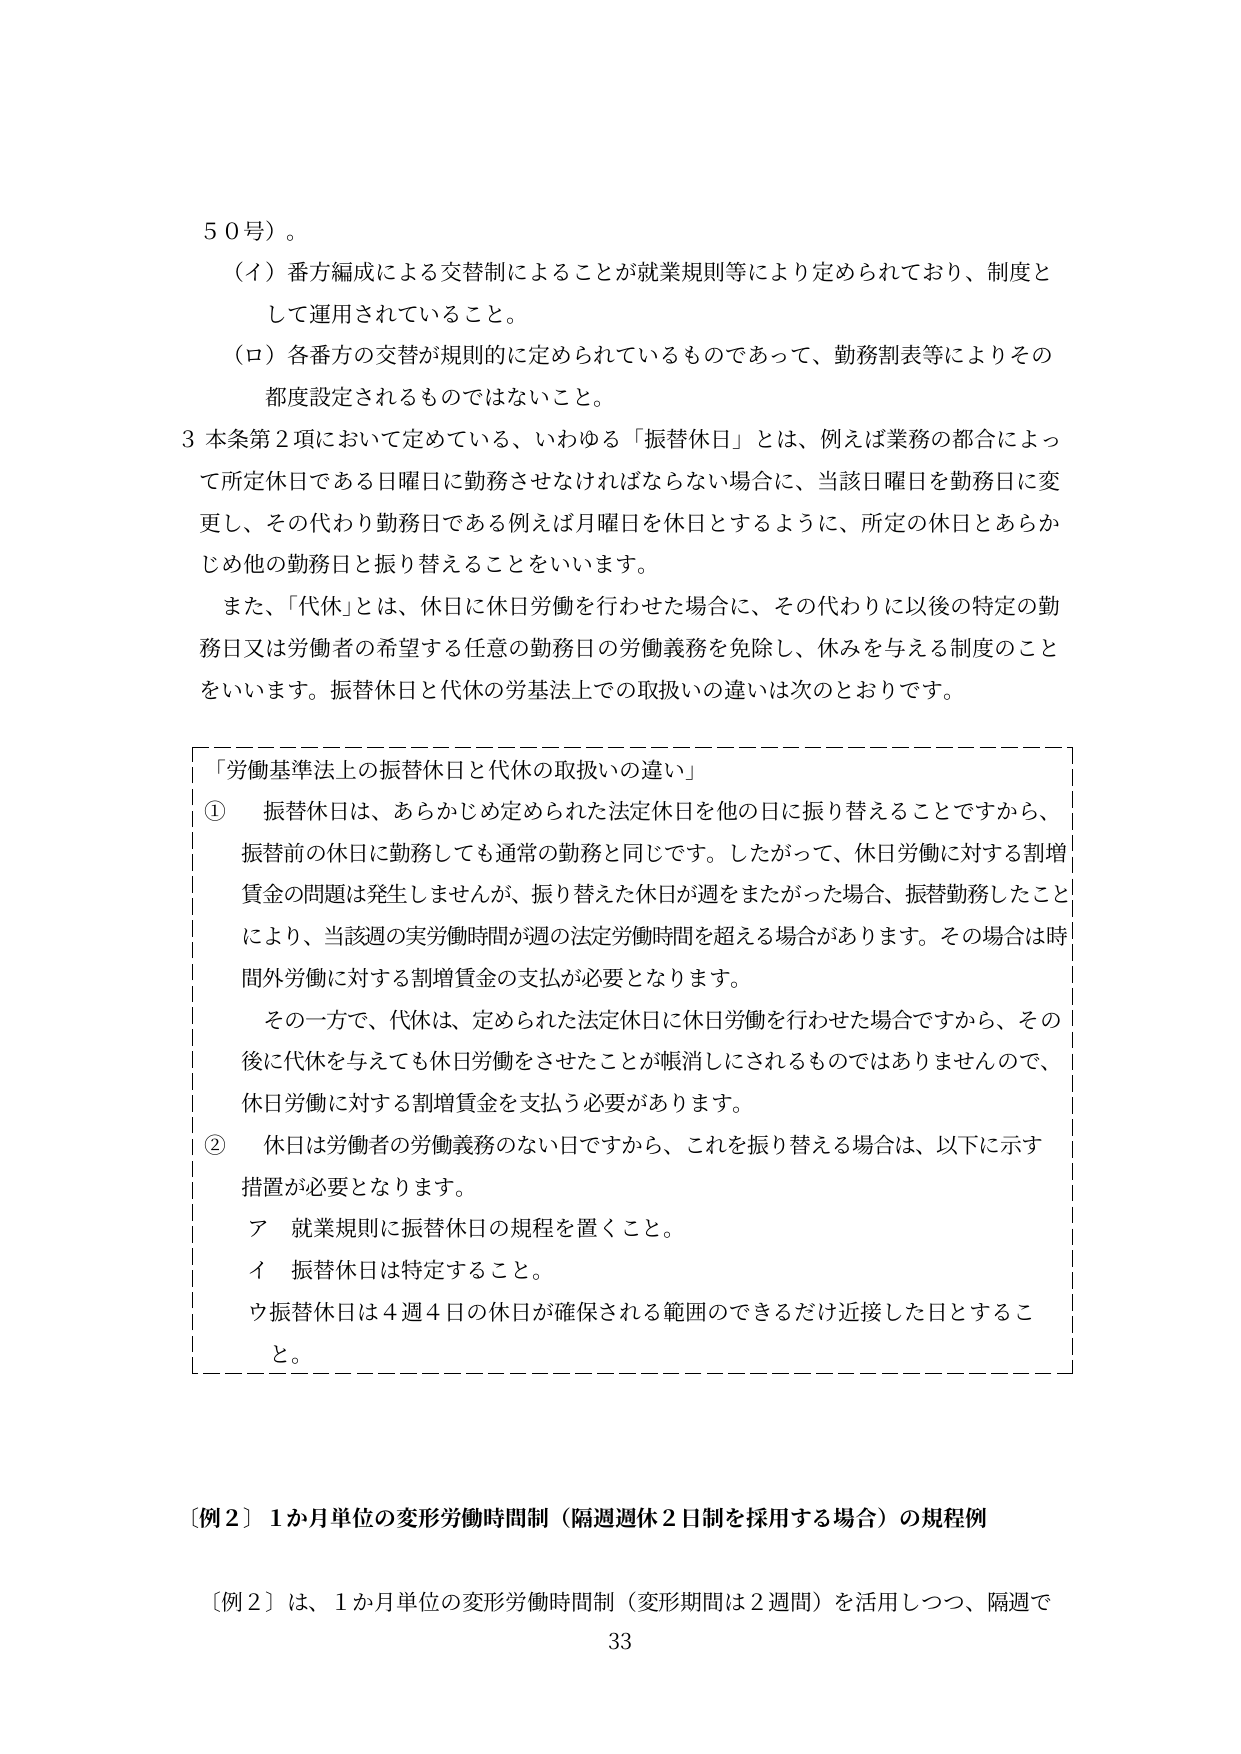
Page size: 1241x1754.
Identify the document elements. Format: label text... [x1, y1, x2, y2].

text ３ 本条第２項において定めている、いわゆる「振替休日」とは、例えば業務の都合によって所定休日である日曜日に勤務させなければならない場合に、当該日曜日を勤務日に変更し、その代わり勤務日である例えば月曜日を休日とするように、所定の休日とあらかじめ他の勤務日と振り替えることをいいます。 [177, 422, 1063, 579]
text （ロ）各番方の交替が規則的に定められているものであって、勤務割表等によりその都度設定されるものではないこと。 [222, 339, 1063, 412]
text ５０号）。 [199, 214, 1103, 246]
text 〔例２〕は、１か月単位の変形労働時間制（変形期間は２週間）を活用しつつ、隔週で [199, 1585, 1103, 1617]
text また、｢代休｣とは、休日に休日労働を行わせた場合に、その代わりに以後の特定の勤務日又は労働者の希望する任意の勤務日の労働義務を免除し、休みを与える制度のことをいいます。振替休日と代休の労基法上での取扱いの違いは次のとおりです。 [199, 589, 1063, 704]
text （イ）番方編成による交替制によることが就業規則等により定められており、制度として運用されていること。 [222, 255, 1063, 328]
subtitle 〔例２〕１か月単位の変形労働時間制（隔週週休２日制を採用する場合）の規程例 [177, 1501, 1103, 1533]
